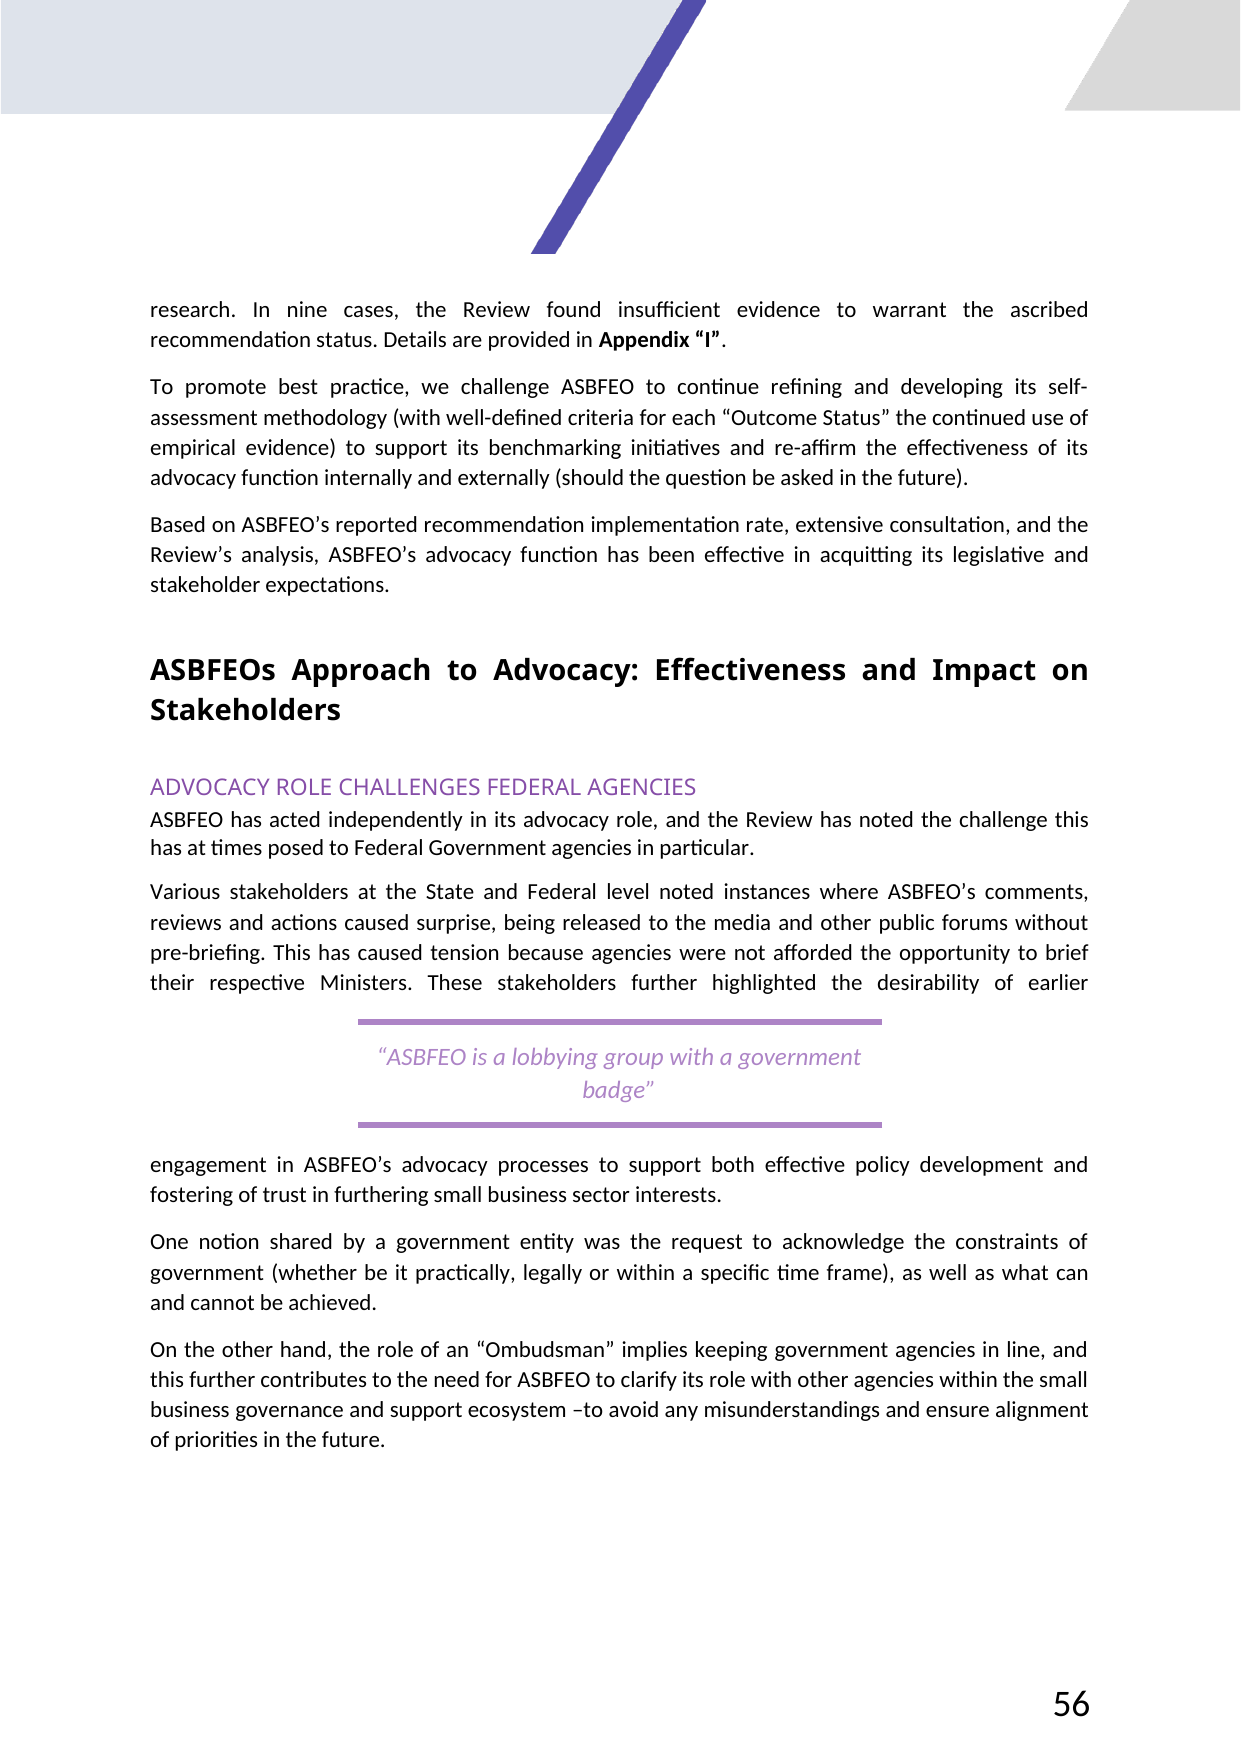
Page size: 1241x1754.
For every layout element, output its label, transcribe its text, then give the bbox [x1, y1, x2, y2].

text To promote best practice, we challenge ASBFEO to continue refining and developing its self-assessment methodology (with well-defined criteria for each “Outcome Status” the continued use of empirical evidence) to support its benchmarking initiatives and re-affirm the effectiveness of its advocacy function internally and externally (should the question be asked in the future). [150, 372, 1090, 491]
text Various stakeholders at the State and Federal level noted instances where ASBFEO’s comments, reviews and actions caused surprise, being released to the media and other public forums without pre-briefing. This has caused tension because agencies were not afforded the opportunity to brief their respective Ministers. These stakeholders further highlighted the desirability of earlier engagement in ASBFEO’s advocacy processes to support both effective policy development and fostering of trust in furthering small business sector interests. [150, 877, 1090, 1208]
text One notion shared by a government entity was the request to acknowledge the constraints of government (whether be it practically, legally or within a specific time frame), as well as what can and cannot be achieved. [150, 1227, 1090, 1316]
subtitle ASBFEOs Approach to Advocacy: Effectiveness and Impact on Stakeholders [150, 649, 1090, 729]
text Based on ASBFEO’s reported recommendation implementation rate, extensive consultation, and the Review’s analysis, ASBFEO’s advocacy function has been effective in acquitting its legislative and stakeholder expectations. [150, 510, 1090, 598]
subtitle Advocacy role challenges federal agencies [150, 771, 1090, 802]
picture [1064, 0, 1241, 111]
text ASBFEO has acted independently in its advocacy role, and the Review has noted the challenge this has at times posed to Federal Government agencies in particular. [150, 805, 1090, 861]
text On the other hand, the role of an “Ombudsman” implies keeping government agencies in line, and this further contributes to the need for ASBFEO to clarify its role with other agencies within the small business governance and support ecosystem –to avoid any misunderstandings and ensure alignment of priorities in the future. [150, 1335, 1090, 1453]
picture [0, 0, 711, 254]
